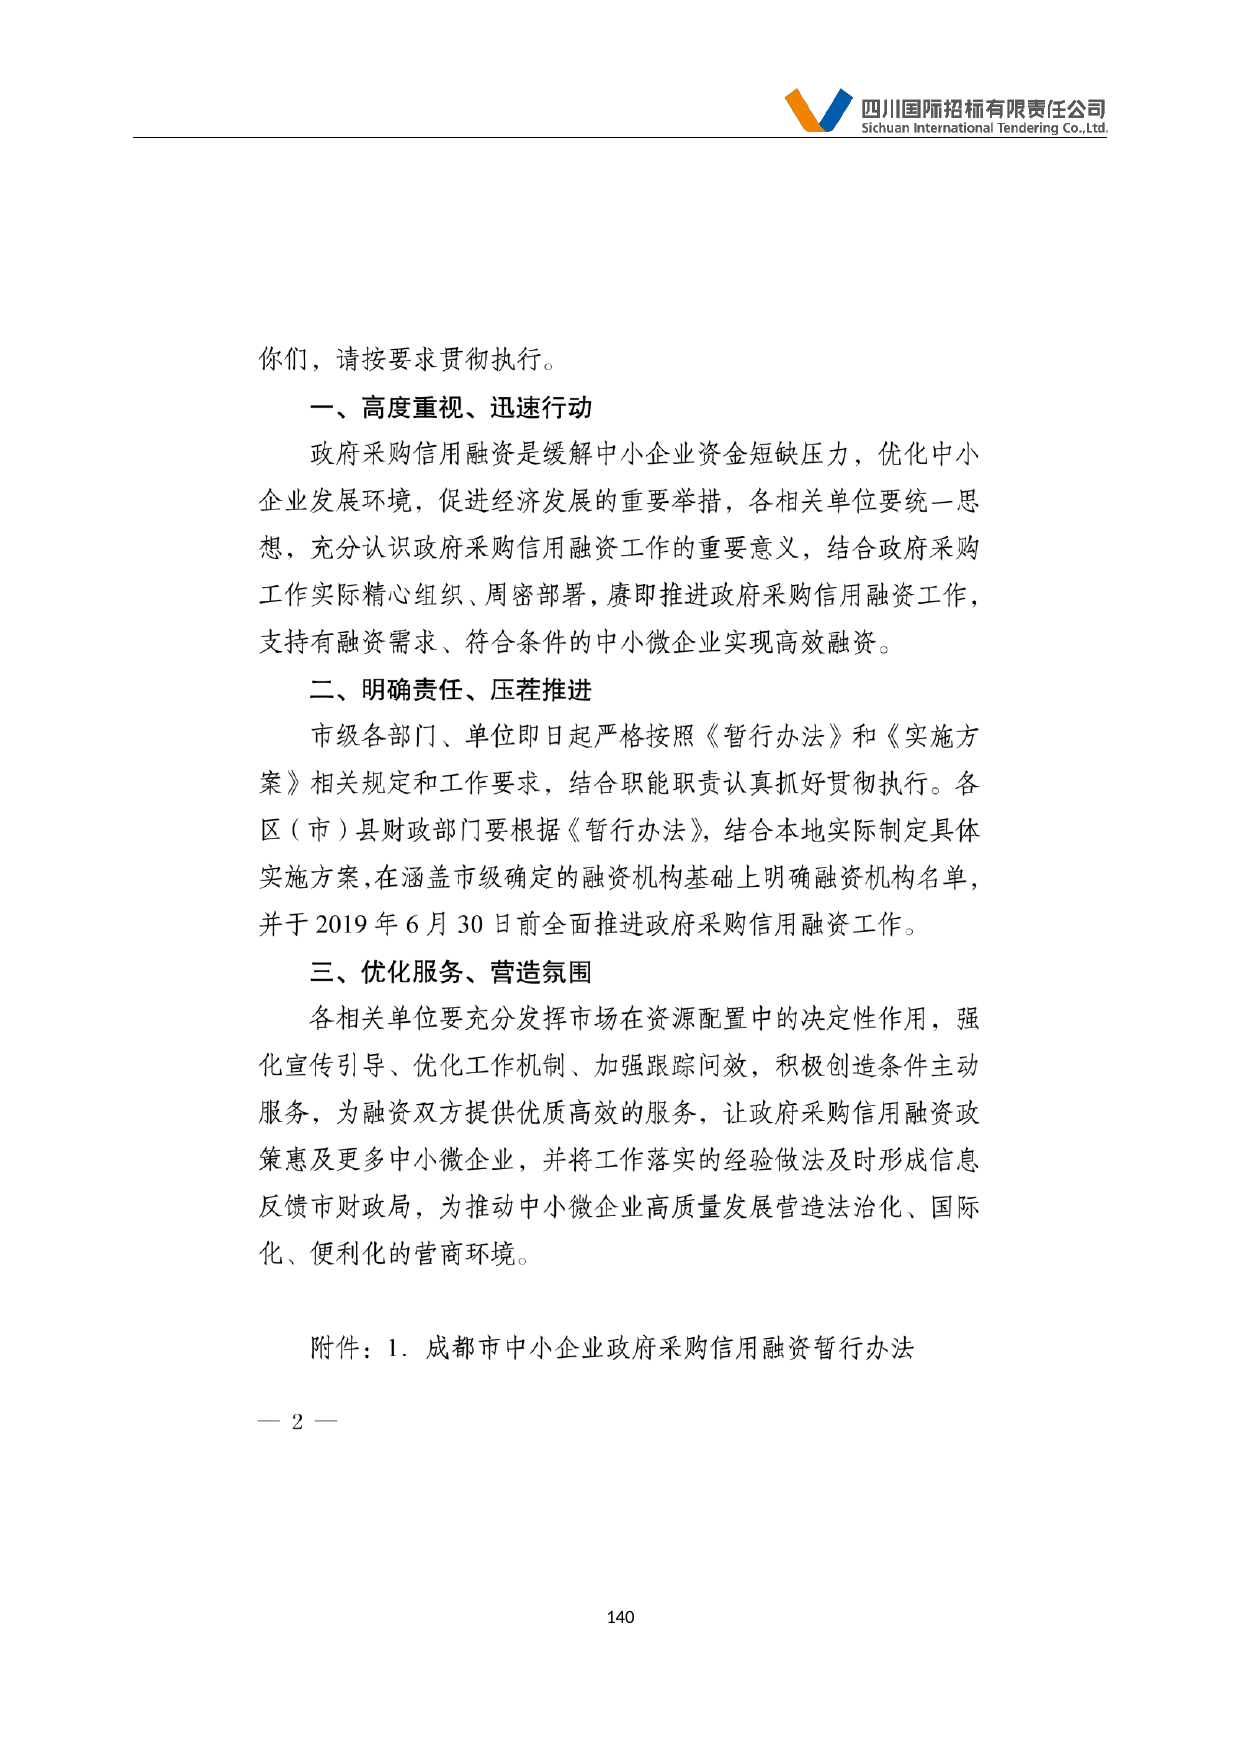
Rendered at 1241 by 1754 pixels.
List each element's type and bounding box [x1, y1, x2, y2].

picture [132, 166, 1103, 1538]
picture [784, 88, 1108, 135]
